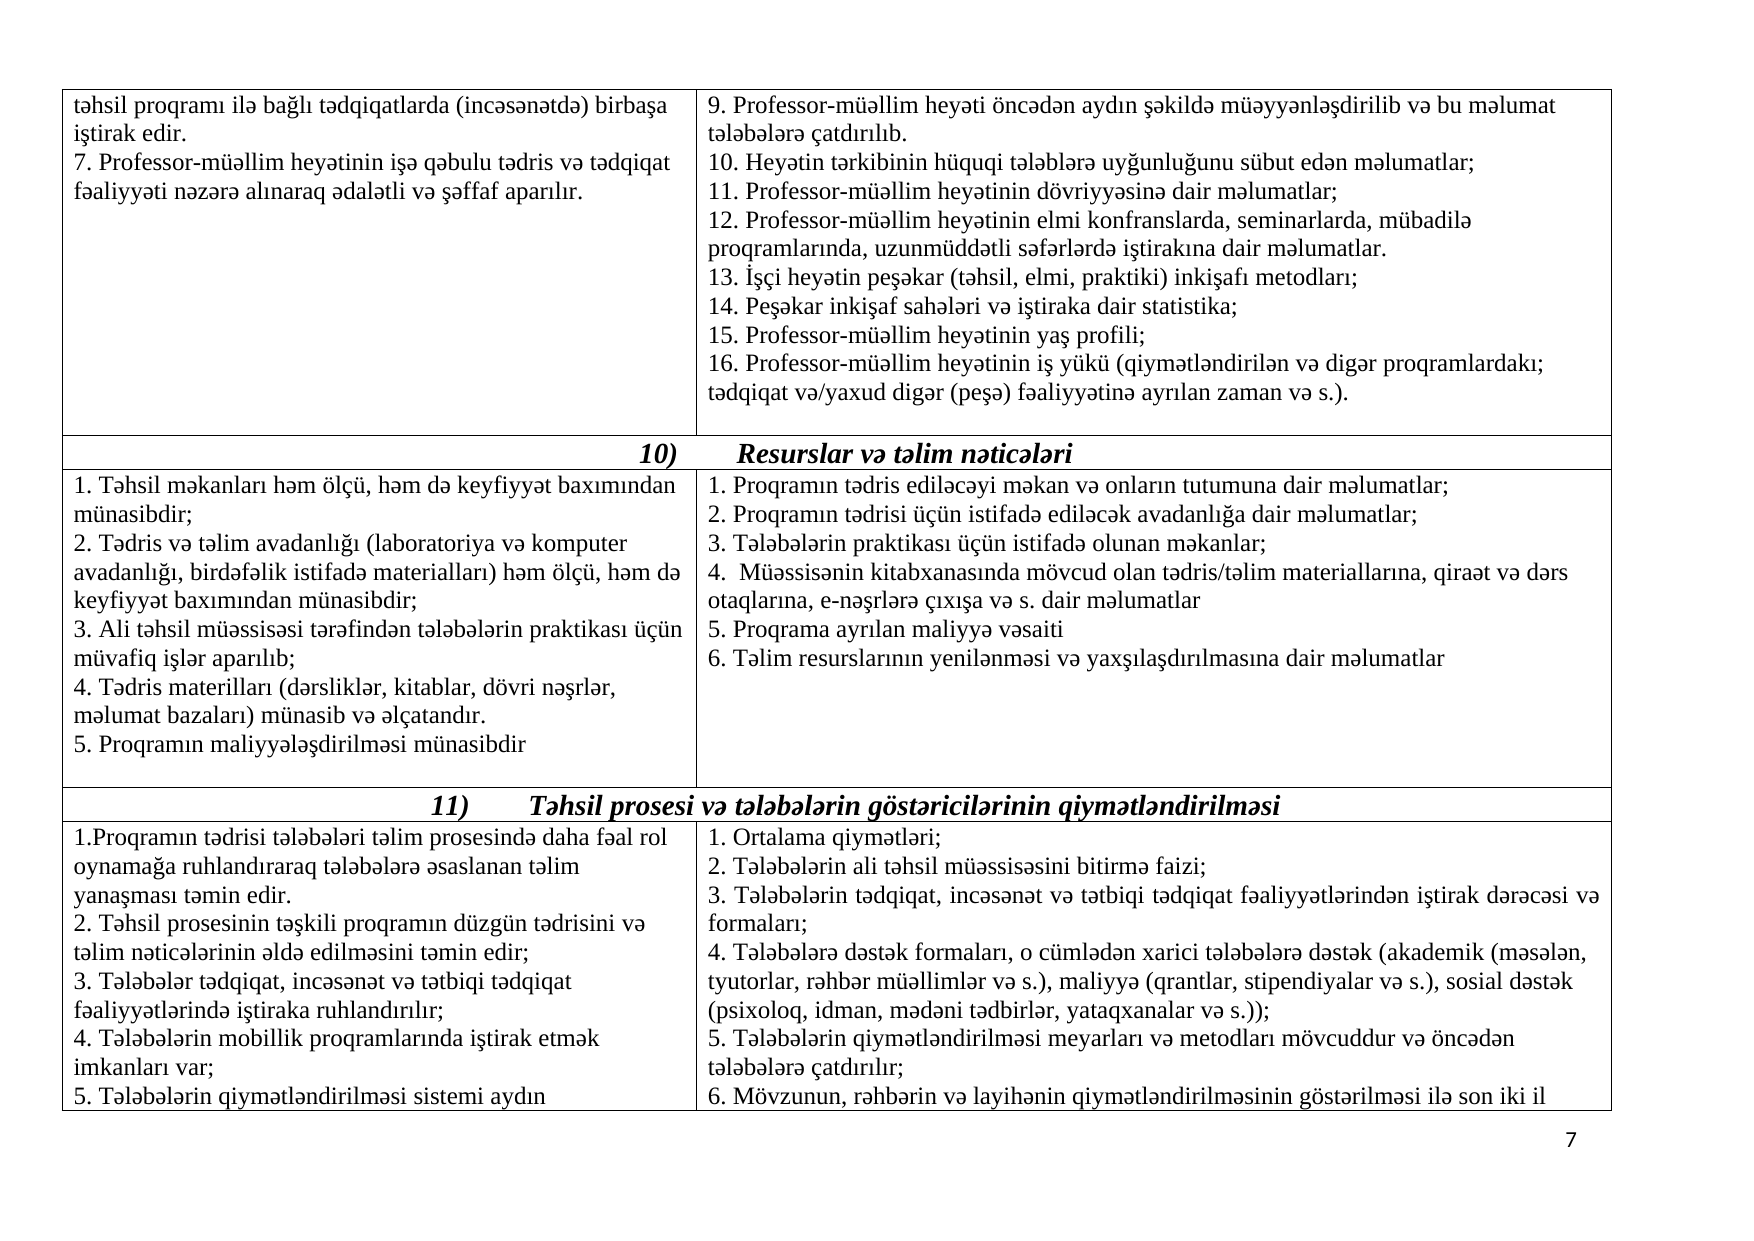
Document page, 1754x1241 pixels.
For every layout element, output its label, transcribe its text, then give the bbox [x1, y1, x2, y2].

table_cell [63, 90, 696, 435]
table_cell 1. Təhsil məkanları həm ölçü, həm də keyfiyyət baxımından münasibdir; 2. Tədris və təlim avadanlığı (laboratoriya və komputer avadanlığı, birdəfəlik istifadə materialları) həm ölçü, həm də keyfiyyət baxımından münasibdir; 3. Ali təhsil müəssisəsi tərəfindən tələbələrin praktikası üçün müvafiq işlər aparılıb; 4. Tədris materilları (dərsliklər, kitablar, dövri nəşrlər, məlumat bazaları) münasib və əlçatandır. 5. Proqramın maliyyələşdirilməsi münasibdir [63, 470, 696, 787]
table_cell Təhsil prosesi və tələbələrin göstəricilərinin qiymətləndirilməsi [63, 788, 1611, 821]
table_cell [697, 822, 1611, 1110]
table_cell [697, 90, 1611, 435]
table_cell 1. Proqramın tədris ediləcəyi məkan və onların tutumuna dair məlumatlar; 2. Proqramın tədrisi üçün istifadə ediləcək avadanlığa dair məlumatlar; 3. Tələbələrin praktikası üçün istifadə olunan məkanlar; 4. Müəssisənin kitabxanasında mövcud olan tədris/təlim materiallarına, qiraət və dərs otaqlarına, e-nəşrlərə çıxışa və s. dair məlumatlar 5. Proqrama ayrılan maliyyə vəsaiti 6. Təlim resurslarının yenilənməsi və yaxşılaşdırılmasına dair məlumatlar [697, 470, 1611, 787]
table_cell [63, 822, 696, 1110]
table_cell Resurslar və təlim nəticələri [63, 436, 1611, 469]
